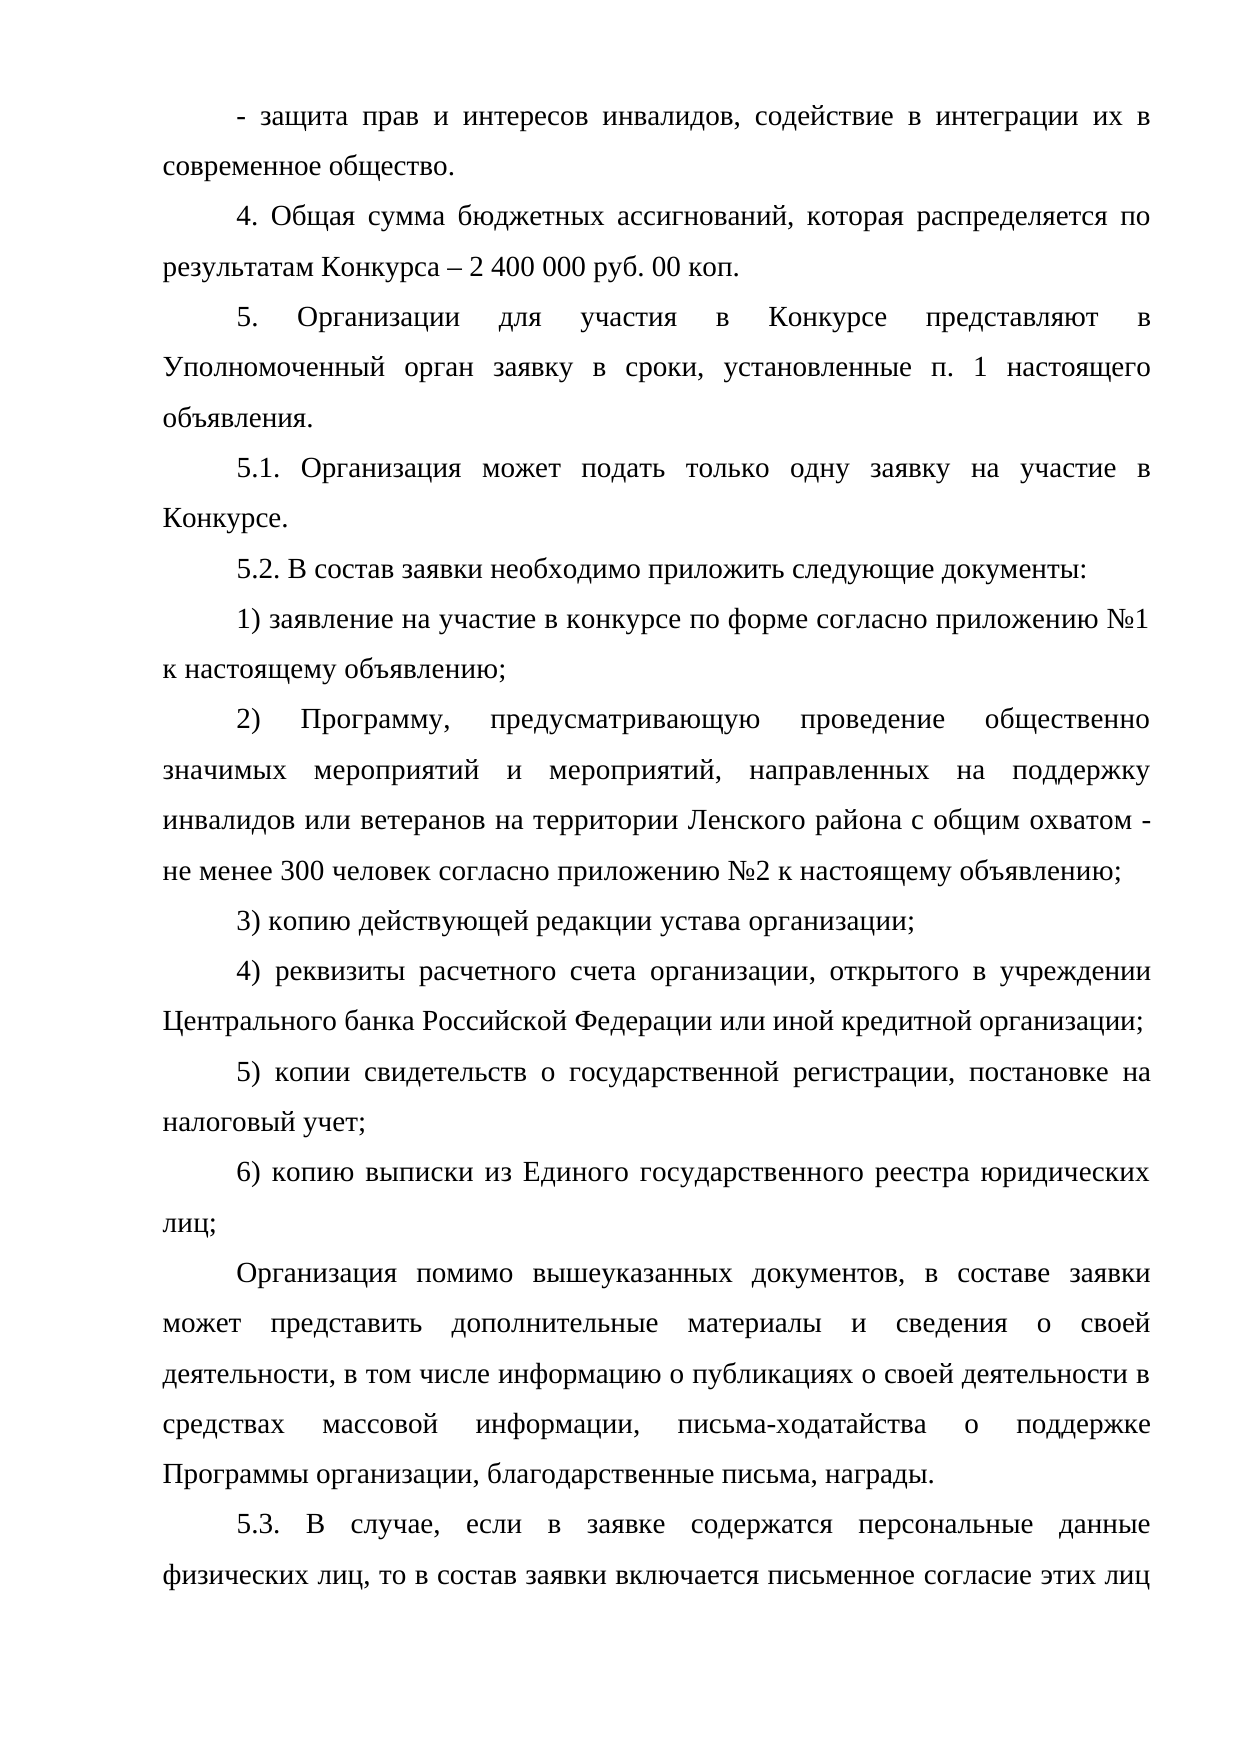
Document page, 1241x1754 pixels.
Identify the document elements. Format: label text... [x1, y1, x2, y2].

text 5. Организации для участия в Конкурсе представляют в Уполномоченный орган заявку в сроки, установленные п. 1 настоящего объявления. [162, 299, 1152, 433]
text 2) Программу, предусматривающую проведение общественно значимых мероприятий и мероприятий, направленных на поддержку инвалидов или ветеранов на территории Ленского района с общим охватом - не менее 300 человек согласно приложению №2 к настоящему объявлению; [162, 702, 1152, 886]
text 4) реквизиты расчетного счета организации, открытого в учреждении Центрального банка Российской Федерации или иной кредитной организации; [162, 953, 1152, 1037]
text 5.1. Организация может подать только одну заявку на участие в Конкурсе. [162, 450, 1152, 534]
text Организация помимо вышеуказанных документов, в составе заявки может представить дополнительные материалы и сведения о своей деятельности, в том числе информацию о публикациях о своей деятельности в средствах массовой информации, письма-ходатайства о поддержке Программы организации, благодарственные письма, награды. [162, 1255, 1152, 1490]
text 5) копии свидетельств о государственной регистрации, постановке на налоговый учет; [162, 1054, 1152, 1138]
text 5.2. В состав заявки необходимо приложить следующие документы: [162, 551, 1152, 584]
text 6) копию выписки из Единого государственного реестра юридических лиц; [162, 1154, 1152, 1238]
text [162, 1507, 1152, 1591]
text 1) заявление на участие в конкурсе по форме согласно приложению №1 к настоящему объявлению; [162, 601, 1152, 685]
text 3) копию действующей редакции устава организации; [162, 903, 1152, 936]
text - защита прав и интересов инвалидов, содействие в интеграции их в современное общество. [162, 98, 1152, 182]
text 4. Общая сумма бюджетных ассигнований, которая распределяется по результатам Конкурса – 2 400 000 руб. 00 коп. [162, 198, 1152, 282]
